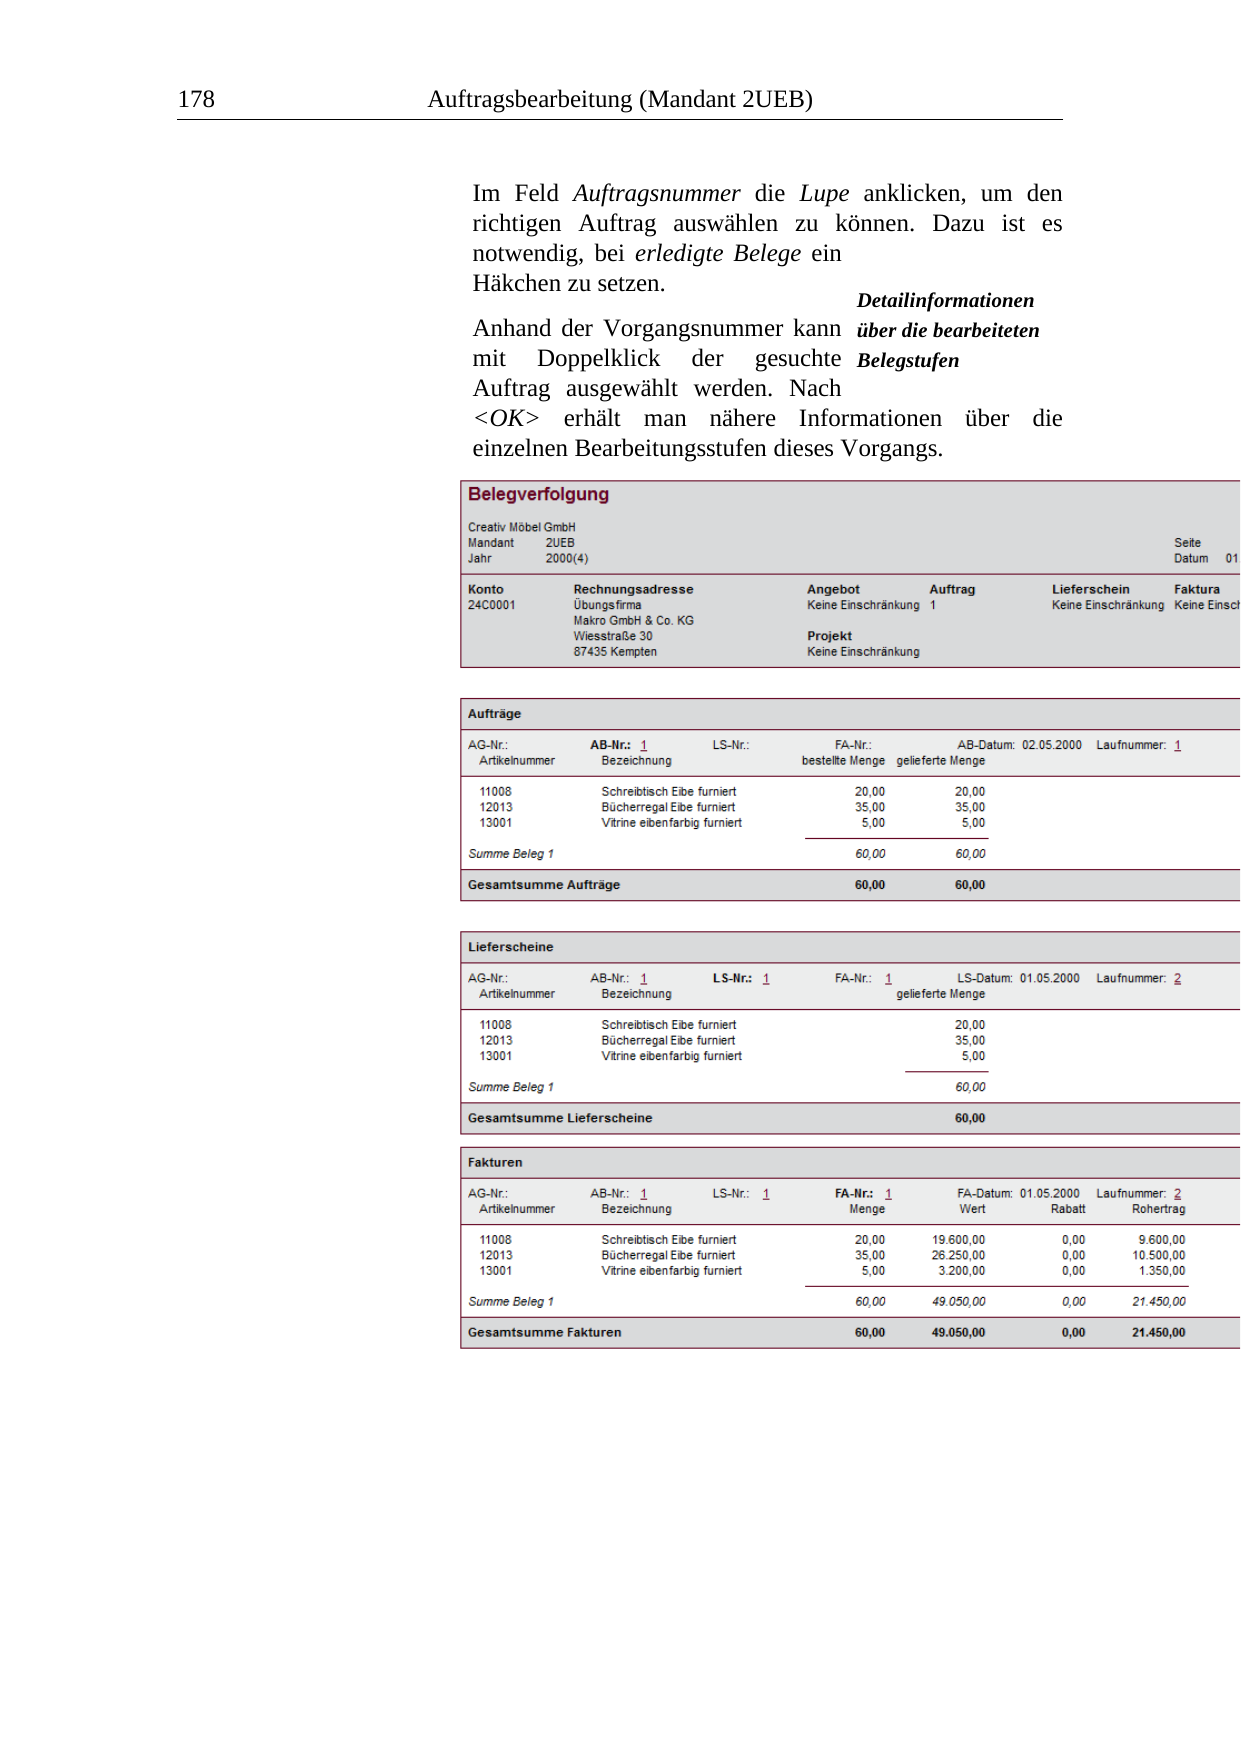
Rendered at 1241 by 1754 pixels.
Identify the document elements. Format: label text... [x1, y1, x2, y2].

text Im Feld Auftragsnummer die Lupe anklicken, um den richtigen Auftrag auswählen zu können. Dazu ist es notwendig, bei erledigte Belege ein Häkchen zu setzen. [472, 177, 1063, 297]
picture [457, 477, 1241, 1351]
text Detailinformationen über die bearbeiteten Belegstufen [857, 282, 1063, 372]
text Anhand der Vorgangsnummer kann mit Doppelklick der gesuchte Auftrag ausgewählt werden. Nach <OK> erhält man nähere Informationen über die einzelnen Bearbeitungsstufen dieses Vorgangs. [472, 312, 1063, 462]
